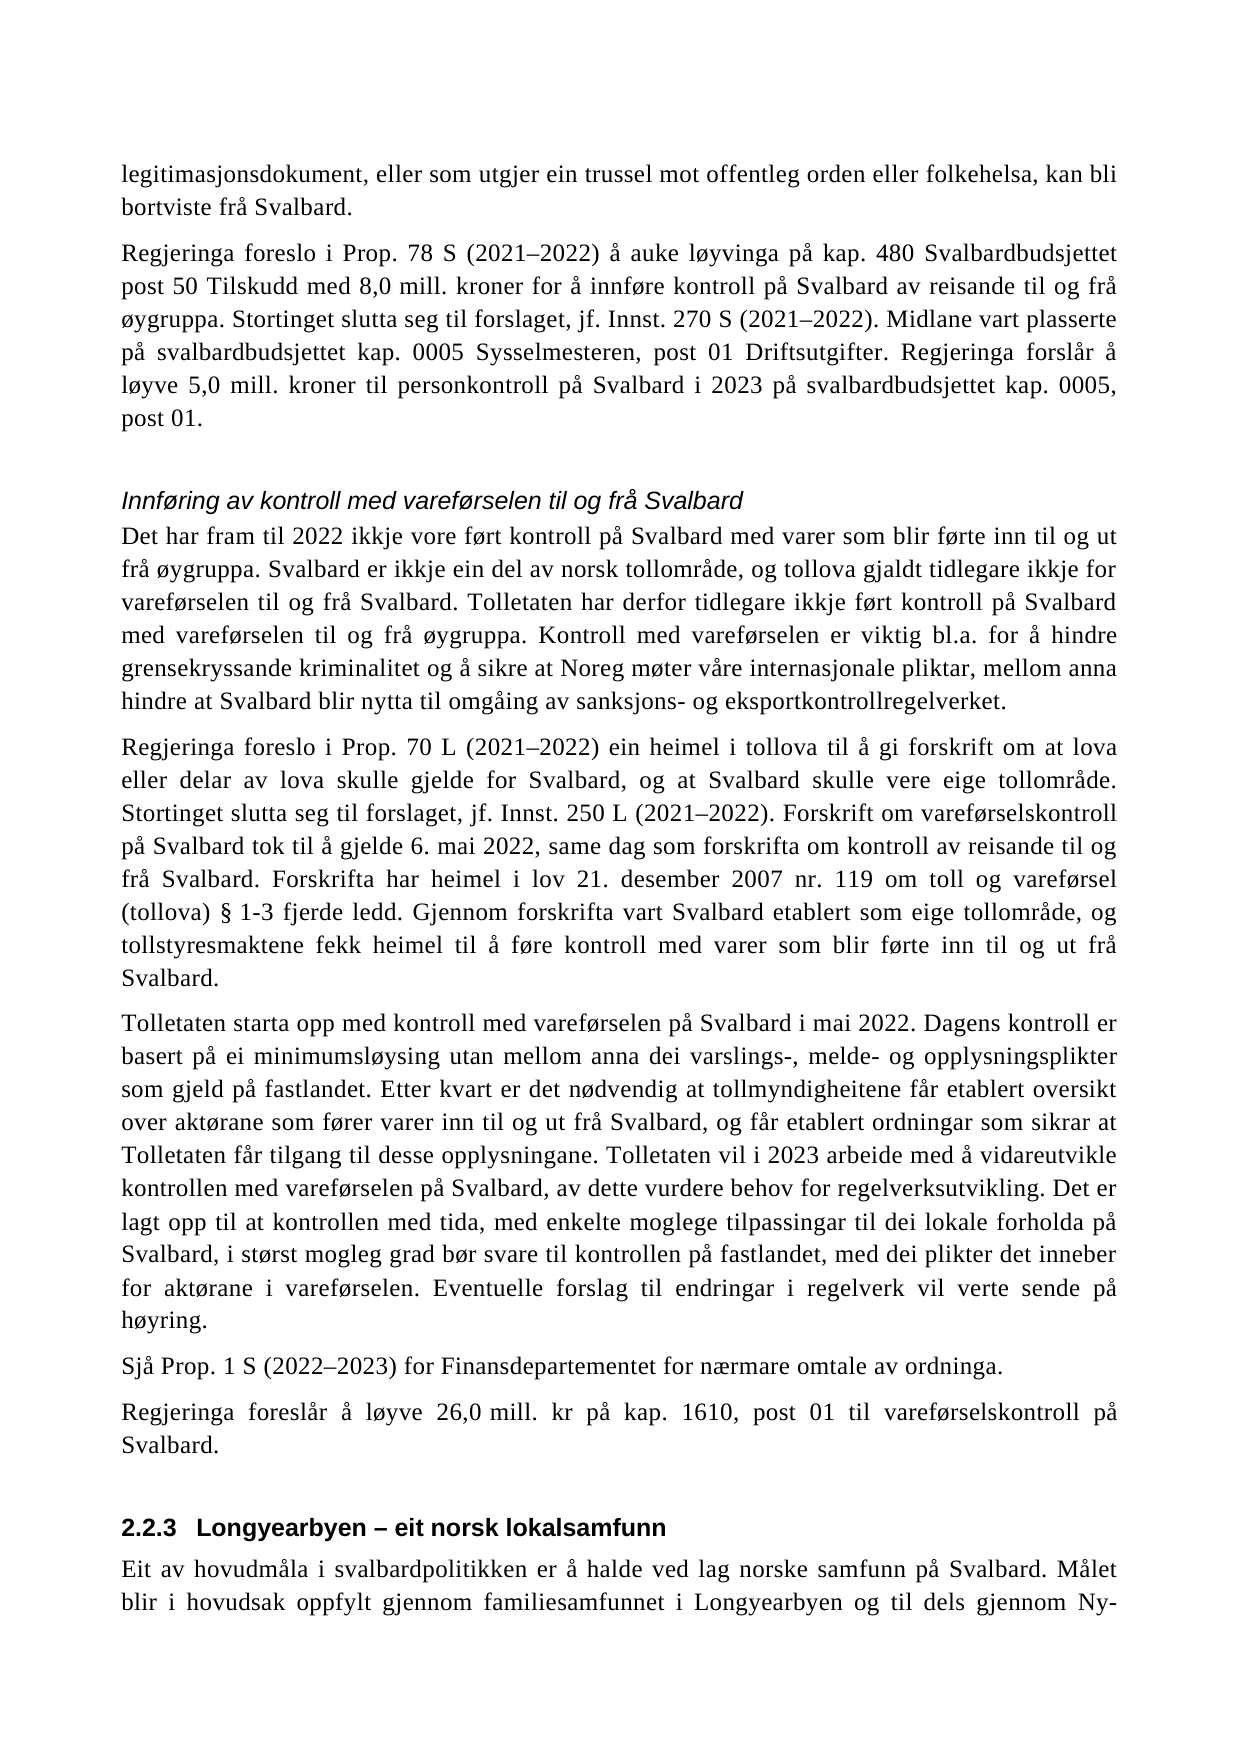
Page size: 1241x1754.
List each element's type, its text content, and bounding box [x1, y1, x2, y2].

text Regjeringa foreslo i Prop. 78 S (2021–2022) å auke løyvinga på kap. 480 Svalbardbudsjettet post 50 Tilskudd med 8,0 mill. kroner for å innføre kontroll på Svalbard av reisande til og frå øygruppa. Stortinget slutta seg til forslaget, jf. Innst. 270 S (2021–2022). Midlane vart plasserte på svalbardbudsjettet kap. 0005 Sysselmesteren, post 01 Driftsutgifter. Regjeringa forslår å løyve 5,0 mill. kroner til personkontroll på Svalbard i 2023 på svalbardbudsjettet kap. 0005, post 01. [121, 238, 1119, 432]
text Innføring av kontroll med vareførselen til og frå Svalbard [121, 486, 1119, 515]
text Sjå Prop. 1 S (2022–2023) for Finansdepartementet for nærmare omtale av ordninga. [121, 1351, 1119, 1380]
text Tolletaten starta opp med kontroll med vareførselen på Svalbard i mai 2022. Dagens kontroll er basert på ei minimumsløysing utan mellom anna dei varslings-, melde- og opplysningsplikter som gjeld på fastlandet. Etter kvart er det nødvendig at tollmyndigheitene får etablert oversikt over aktørane som fører varer inn til og ut frå Svalbard, og får etablert ordningar som sikrar at Tolletaten får tilgang til desse opplysningane. Tolletaten vil i 2023 arbeide med å vidareutvikle kontrollen med vareførselen på Svalbard, av dette vurdere behov for regelverksutvikling. Det er lagt opp til at kontrollen med tida, med enkelte moglege tilpassingar til dei lokale forholda på Svalbard, i størst mogleg grad bør svare til kontrollen på fastlandet, med dei plikter det inneber for aktørane i vareførselen. Eventuelle forslag til endringar i regelverk vil verte sende på høyring. [121, 1008, 1119, 1334]
text Regjeringa foreslår å løyve 26,0 mill. kr på kap. 1610, post 01 til vareførselskontroll på Svalbard. [121, 1397, 1119, 1458]
subtitle Longyearbyen – eit norsk lokalsamfunn [121, 1513, 1119, 1541]
text Regjeringa foreslo i Prop. 70 L (2021–2022) ein heimel i tollova til å gi forskrift om at lova eller delar av lova skulle gjelde for Svalbard, og at Svalbard skulle vere eige tollområde. Stortinget slutta seg til forslaget, jf. Innst. 250 L (2021–2022). Forskrift om vareførselskontroll på Svalbard tok til å gjelde 6. mai 2022, same dag som forskrifta om kontroll av reisande til og frå Svalbard. Forskrifta har heimel i lov 21. desember 2007 nr. 119 om toll og vareførsel (tollova) § 1-3 fjerde ledd. Gjennom forskrifta vart Svalbard etablert som eige tollområde, og tollstyresmaktene fekk heimel til å føre kontroll med varer som blir førte inn til og ut frå Svalbard. [121, 732, 1119, 992]
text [121, 159, 1119, 221]
text Det har fram til 2022 ikkje vore ført kontroll på Svalbard med varer som blir førte inn til og ut frå øygruppa. Svalbard er ikkje ein del av norsk tollområde, og tollova gjaldt tidlegare ikkje for vareførselen til og frå Svalbard. Tolletaten har derfor tidlegare ikkje ført kontroll på Svalbard med vareførselen til og frå øygruppa. Kontroll med vareførselen er viktig bl.a. for å hindre grensekryssande kriminalitet og å sikre at Noreg møter våre internasjonale pliktar, mellom anna hindre at Svalbard blir nytta til omgåing av sanksjons- og eksportkontrollregelverket. [121, 521, 1119, 715]
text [121, 1554, 1119, 1616]
